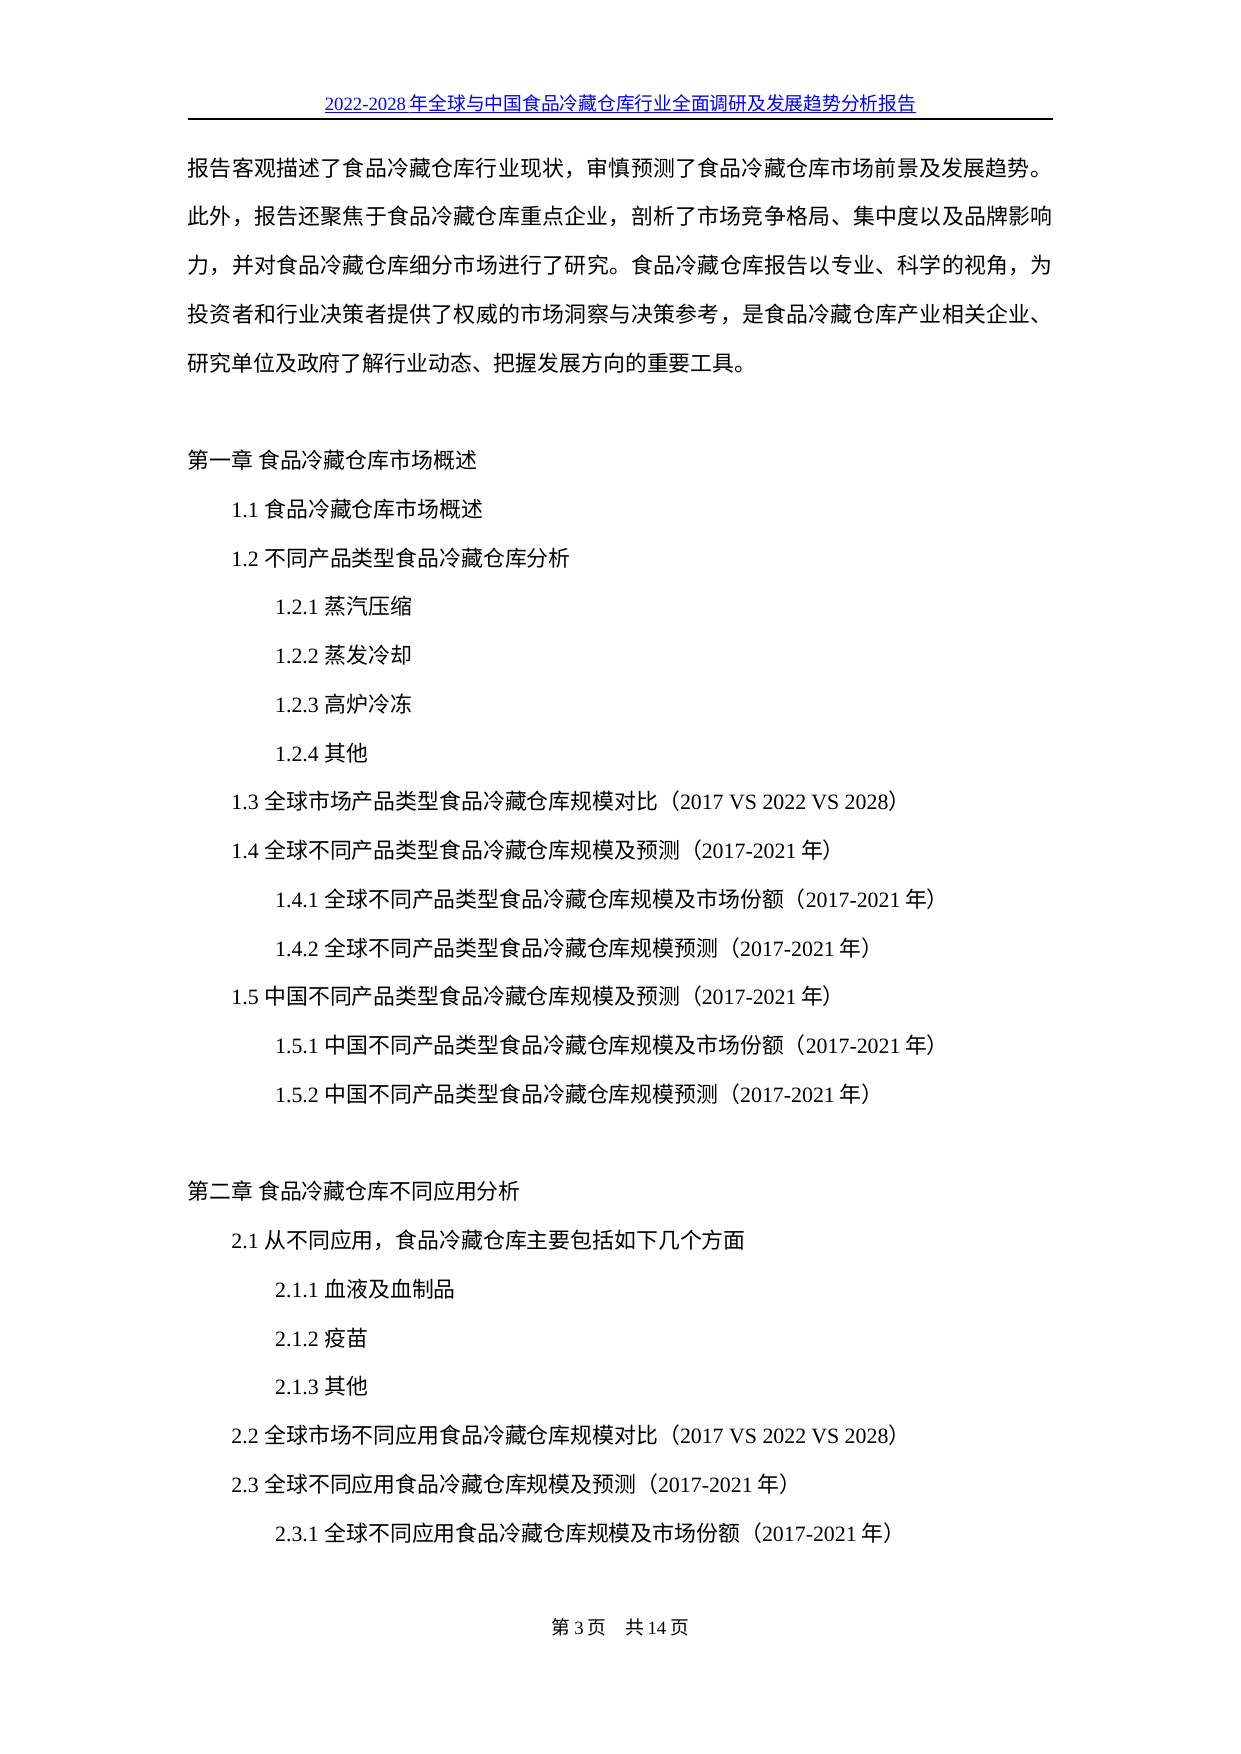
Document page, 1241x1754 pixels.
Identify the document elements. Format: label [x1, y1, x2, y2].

text [187, 150, 1053, 1548]
